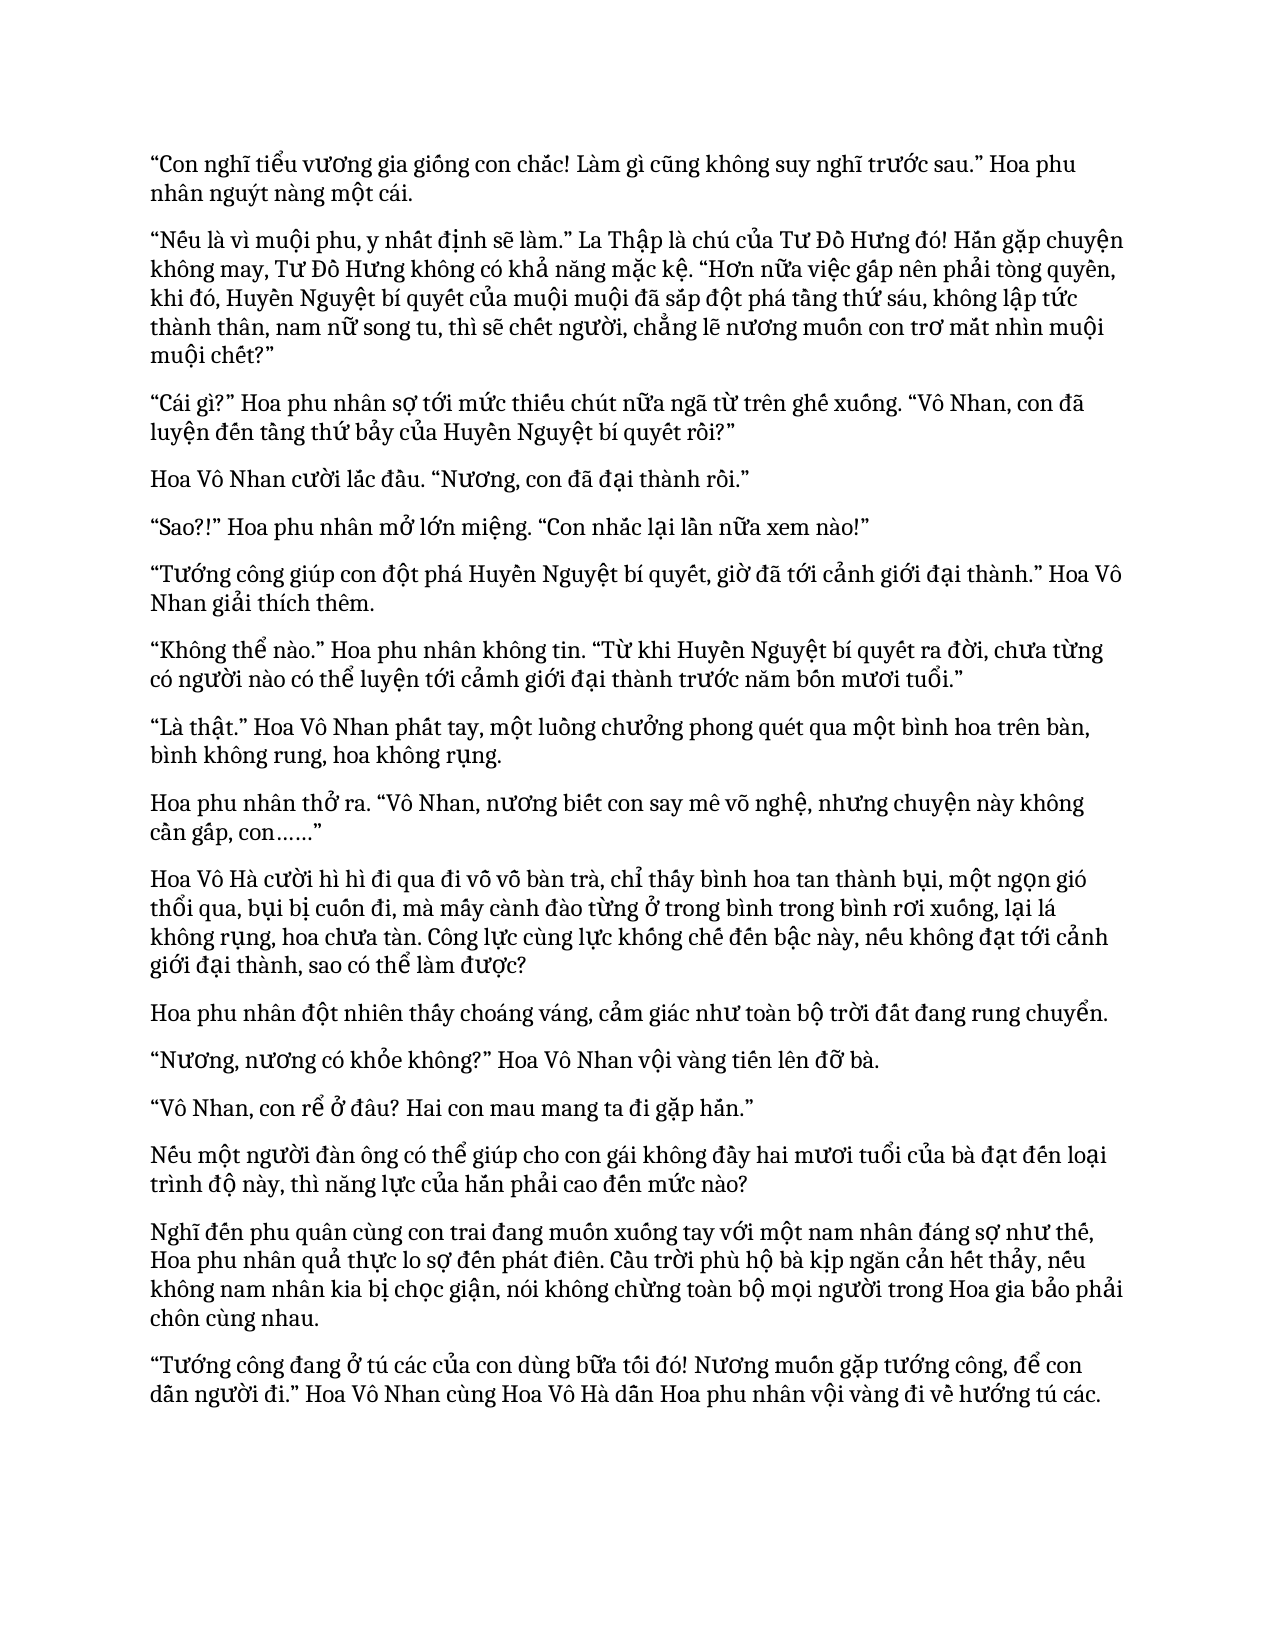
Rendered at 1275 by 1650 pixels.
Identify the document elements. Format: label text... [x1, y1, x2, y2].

text Nghĩ đến phu quân cùng con trai đang muốn xuống tay với một nam nhân đáng sợ như thế, Hoa phu nhân quả thực lo sợ đến phát điên. Cầu trời phù hộ bà kịp ngăn cản hết thảy, nếu không nam nhân kia bị chọc giận, nói không chừng toàn bộ mọi người trong Hoa gia bảo phải chôn cùng nhau. [150, 1217, 1125, 1332]
text “Nương, nương có khỏe không?” Hoa Vô Nhan vội vàng tiến lên đỡ bà. [150, 1046, 1125, 1075]
text “Sao?!” Hoa phu nhân mở lớn miệng. “Con nhắc lại lần nữa xem nào!” [150, 512, 1125, 541]
text “Tướng công đang ở tú các của con dùng bữa tối đó! Nương muốn gặp tướng công, để con dẫn người đi.” Hoa Vô Nhan cùng Hoa Vô Hà dẫn Hoa phu nhân vội vàng đi về hướng tú các. [150, 1351, 1125, 1409]
text Hoa Vô Hà cười hì hì đi qua đi vỗ vỗ bàn trà, chỉ thấy bình hoa tan thành bụi, một ngọn gió thổi qua, bụi bị cuốn đi, mà mấy cành đào từng ở trong bình trong bình rơi xuống, lại lá không rụng, hoa chưa tàn. Công lực cùng lực khống chế đến bậc này, nếu không đạt tới cảnh giới đại thành, sao có thể làm được? [150, 865, 1125, 980]
text “Cái gì?” Hoa phu nhân sợ tới mức thiếu chút nữa ngã từ trên ghế xuống. “Vô Nhan, con đã luyện đến tầng thứ bảy của Huyền Nguyệt bí quyết rồi?” [150, 389, 1125, 446]
text Nếu một người đàn ông có thể giúp cho con gái không đầy hai mươi tuổi của bà đạt đến loại trình độ này, thì năng lực của hắn phải cao đến mức nào? [150, 1141, 1125, 1199]
text “Con nghĩ tiểu vương gia giống con chắc! Làm gì cũng không suy nghĩ trước sau.” Hoa phu nhân nguýt nàng một cái. [150, 150, 1125, 207]
text “Là thật.” Hoa Vô Nhan phất tay, một luồng chưởng phong quét qua một bình hoa trên bàn, bình không rung, hoa không rụng. [150, 712, 1125, 770]
text Hoa phu nhân thở ra. “Vô Nhan, nương biết con say mê võ nghệ, nhưng chuyện này không cần gấp, con……” [150, 789, 1125, 846]
text “Tướng công giúp con đột phá Huyền Nguyệt bí quyết, giờ đã tới cảnh giới đại thành.” Hoa Vô Nhan giải thích thêm. [150, 560, 1125, 617]
text Hoa Vô Nhan cười lắc đầu. “Nương, con đã đại thành rồi.” [150, 465, 1125, 494]
text “Không thể nào.” Hoa phu nhân không tin. “Từ khi Huyền Nguyệt bí quyết ra đời, chưa từng có người nào có thể luyện tới cảmh giới đại thành trước năm bốn mươi tuổi.” [150, 636, 1125, 694]
text “Vô Nhan, con rể ở đâu? Hai con mau mang ta đi gặp hắn.” [150, 1094, 1125, 1122]
text Hoa phu nhân đột nhiên thấy choáng váng, cảm giác như toàn bộ trời đất đang rung chuyển. [150, 999, 1125, 1027]
text “Nếu là vì muội phu, y nhất định sẽ làm.” La Thập là chú của Tư Đồ Hưng đó! Hắn gặp chuyện không may, Tư Đồ Hưng không có khả năng mặc kệ. “Hơn nữa việc gấp nên phải tòng quyền, khi đó, Huyền Nguyệt bí quyết của muội muội đã sắp đột phá tầng thứ sáu, không lập tức thành thân, nam nữ song tu, thì sẽ chết người, chẳng lẽ nương muốn con trơ mắt nhìn muội muội chết?” [150, 226, 1125, 370]
